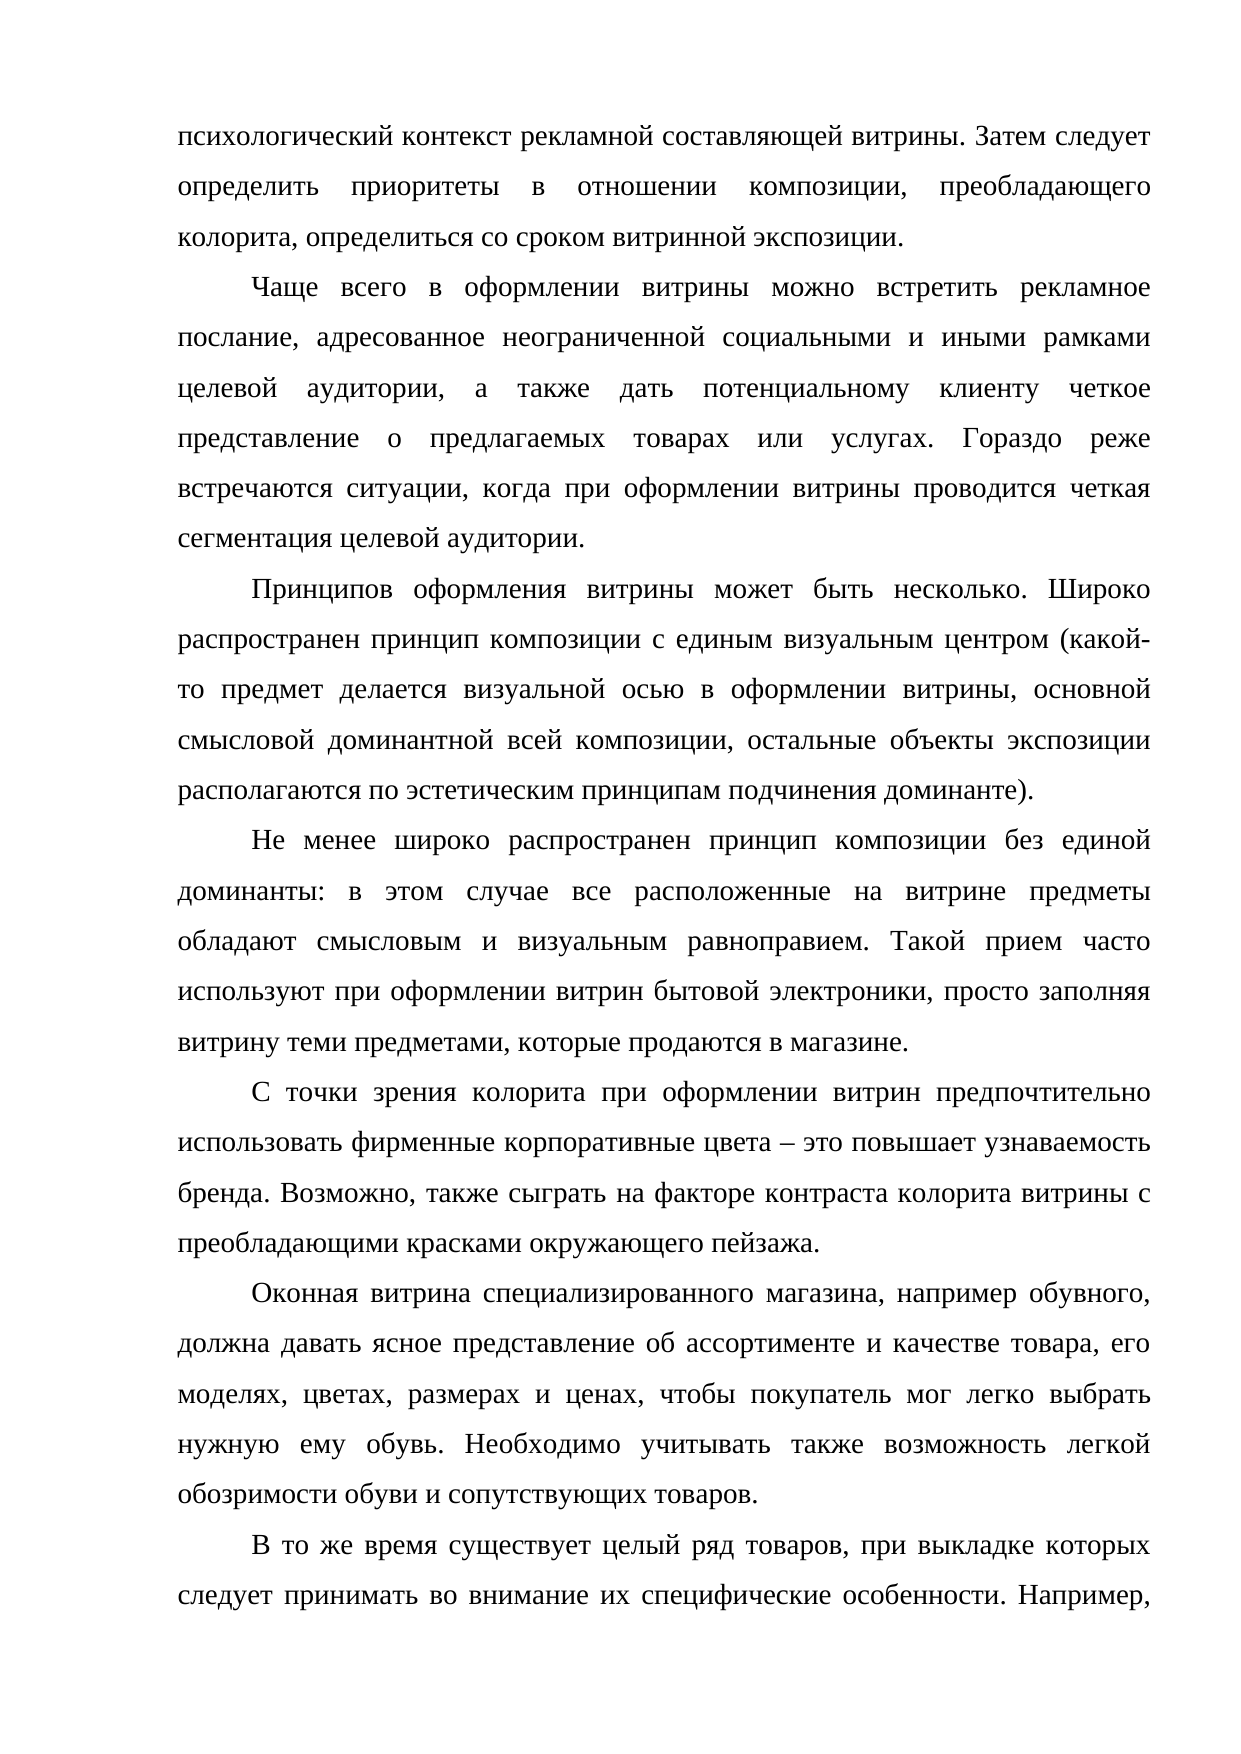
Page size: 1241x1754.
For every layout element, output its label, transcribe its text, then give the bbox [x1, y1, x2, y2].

text Чаще всего в оформлении витрины можно встретить рекламное послание, адресованное неограниченной социальными и иными рамками целевой аудитории, а также дать потенциальному клиенту четкое представление о предлагаемых товарах или услугах. Гораздо реже встречаются ситуации, когда при оформлении витрины проводится четкая сегментация целевой аудитории. [177, 269, 1152, 554]
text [177, 118, 1152, 252]
text С точки зрения колорита при оформлении витрин предпочтительно использовать фирменные корпоративные цвета – это повышает узнаваемость бренда. Возможно, также сыграть на факторе контраста колорита витрины с преобладающими красками окружающего пейзажа. [177, 1074, 1152, 1258]
text Не менее широко распространен принцип композиции без единой доминанты: в этом случае все расположенные на витрине предметы обладают смысловым и визуальным равноправием. Такой прием часто используют при оформлении витрин бытовой электроники, просто заполняя витрину теми предметами, которые продаются в магазине. [177, 822, 1152, 1057]
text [177, 1527, 1152, 1611]
text Принципов оформления витрины может быть несколько. Широко распространен принцип композиции с единым визуальным центром (какой-то предмет делается визуальной осью в оформлении витрины, основной смысловой доминантной всей композиции, остальные объекты экспозиции располагаются по эстетическим принципам подчинения доминанте). [177, 571, 1152, 806]
text Оконная витрина специализированного магазина, например обувного, должна давать ясное представление об ассортименте и качестве товара, его моделях, цветах, размерах и ценах, чтобы покупатель мог легко выбрать нужную ему обувь. Необходимо учитывать также возможность легкой обозримости обуви и сопутствующих товаров. [177, 1275, 1152, 1510]
